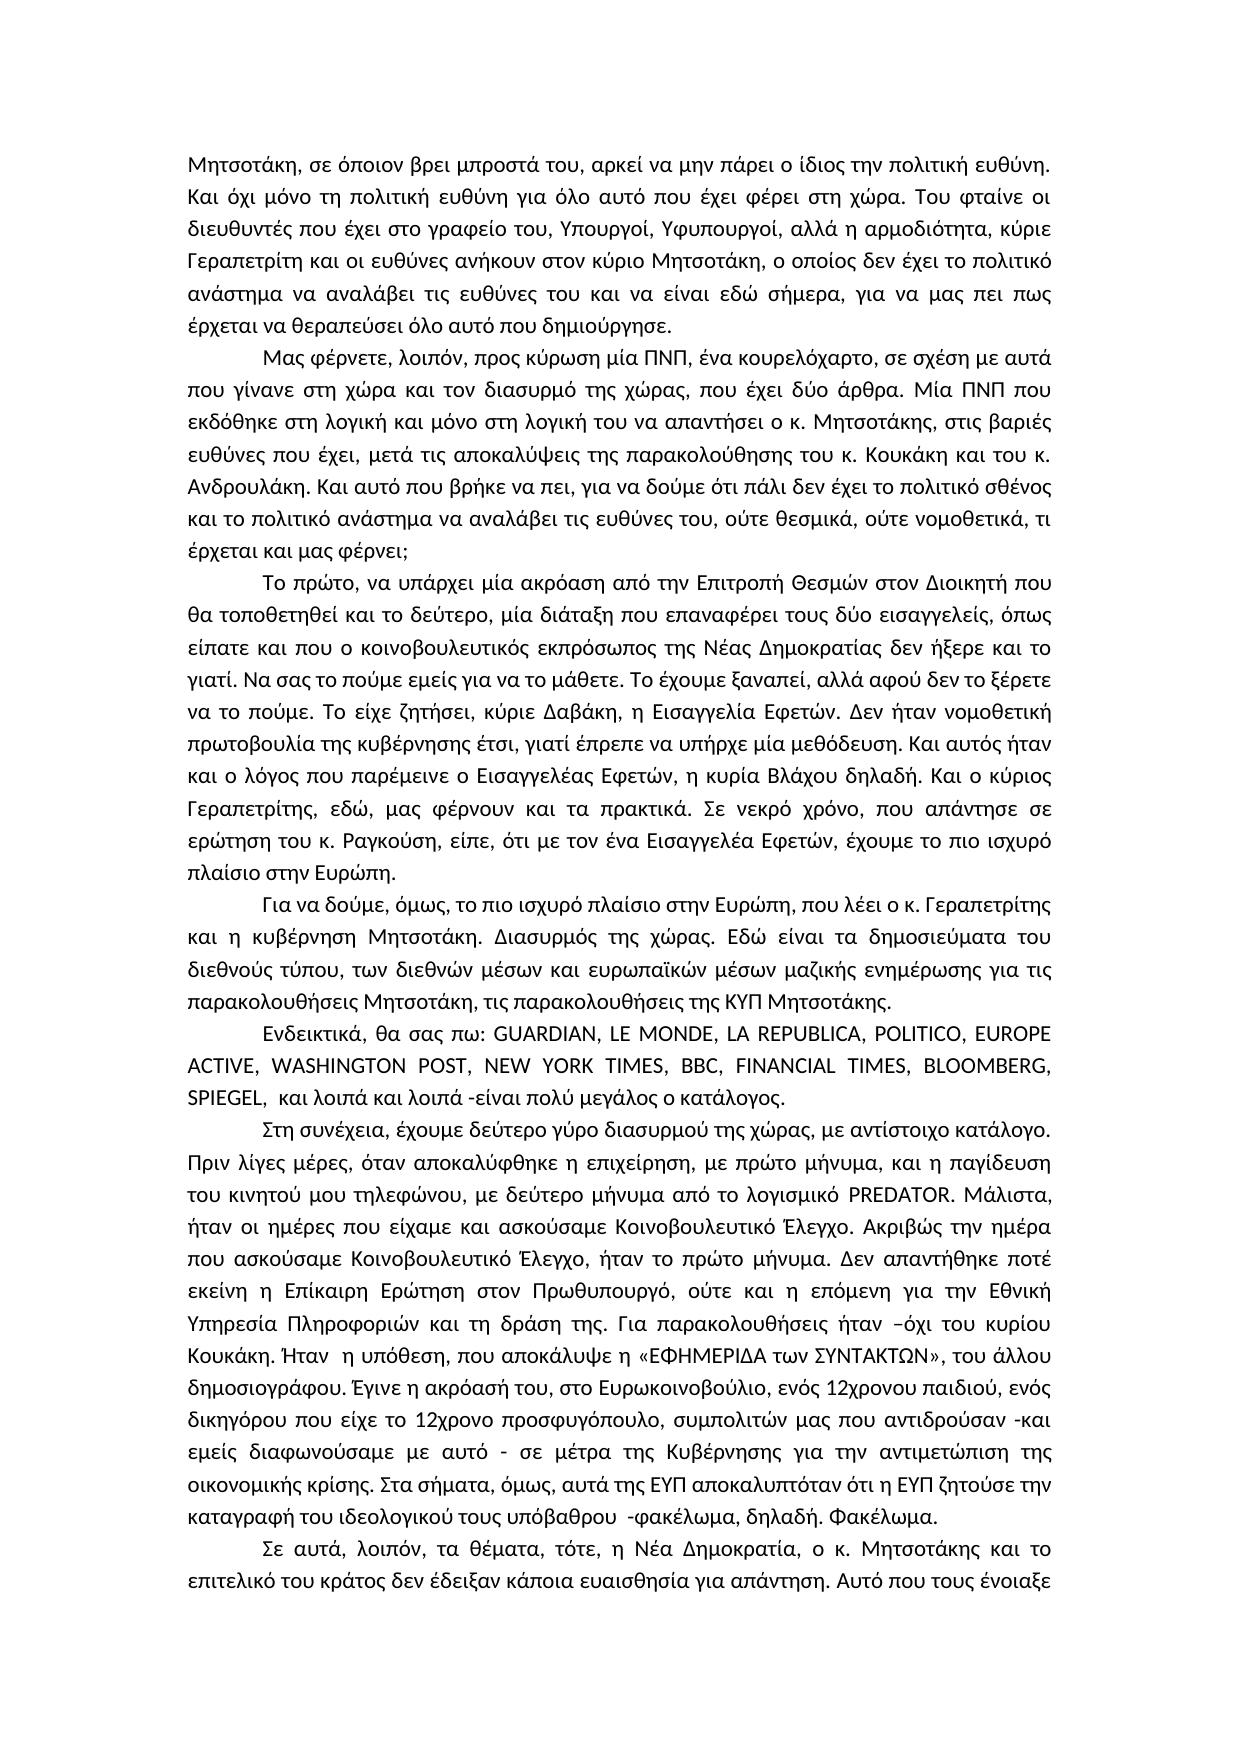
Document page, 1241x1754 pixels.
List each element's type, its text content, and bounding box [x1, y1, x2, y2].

text Στη συνέχεια, έχουμε δεύτερο γύρο διασυρμού της χώρας, με αντίστοιχο κατάλογο. Πριν λίγες μέρες, όταν αποκαλύφθηκε η επιχείρηση, με πρώτο μήνυμα, και η παγίδευση του κινητού μου τηλεφώνου, με δεύτερο μήνυμα από το λογισμικό PREDATOR. Μάλιστα, ήταν οι ημέρες που είχαμε και ασκούσαμε Κοινοβουλευτικό Έλεγχο. Ακριβώς την ημέρα που ασκούσαμε Κοινοβουλευτικό Έλεγχο, ήταν το πρώτο μήνυμα. Δεν απαντήθηκε ποτέ εκείνη η Επίκαιρη Ερώτηση στον Πρωθυπουργό, ούτε και η επόμενη για την Εθνική Υπηρεσία Πληροφοριών και τη δράση της. Για παρακολουθήσεις ήταν –όχι του κυρίου Κουκάκη. Ήταν η υπόθεση, που αποκάλυψε η «ΕΦΗΜΕΡΙΔΑ των ΣΥΝΤΑΚΤΩΝ», του άλλου δημοσιογράφου. Έγινε η ακρόασή του, στο Ευρωκοινοβούλιο, ενός 12χρονου παιδιού, ενός δικηγόρου που είχε το 12χρονο προσφυγόπουλο, συμπολιτών μας που αντιδρούσαν -και εμείς διαφωνούσαμε με αυτό - σε μέτρα της Κυβέρνησης για την αντιμετώπιση της οικονομικής κρίσης. Στα σήματα, όμως, αυτά της ΕΥΠ αποκαλυπτόταν ότι η ΕΥΠ ζητούσε την καταγραφή του ιδεολογικού τους υπόβαθρου -φακέλωμα, δηλαδή. Φακέλωμα. [187, 1116, 1053, 1530]
text Για να δούμε, όμως, το πιο ισχυρό πλαίσιο στην Ευρώπη, που λέει ο κ. Γεραπετρίτης και η κυβέρνηση Μητσοτάκη. Διασυρμός της χώρας. Εδώ είναι τα δημοσιεύματα του διεθνούς τύπου, των διεθνών μέσων και ευρωπαϊκών μέσων μαζικής ενημέρωσης για τις παρακολουθήσεις Μητσοτάκη, τις παρακολουθήσεις της ΚΥΠ Μητσοτάκης. [187, 890, 1053, 1015]
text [187, 1534, 1053, 1594]
text Το πρώτο, να υπάρχει μία ακρόαση από την Επιτροπή Θεσμών στον Διοικητή που θα τοποθετηθεί και το δεύτερο, μία διάταξη που επαναφέρει τους δύο εισαγγελείς, όπως είπατε και που ο κοινοβουλευτικός εκπρόσωπος της Νέας Δημοκρατίας δεν ήξερε και το γιατί. Να σας το πούμε εμείς για να το μάθετε. Το έχουμε ξαναπεί, αλλά αφού δεν το ξέρετε να το πούμε. Το είχε ζητήσει, κύριε Δαβάκη, η Εισαγγελία Εφετών. Δεν ήταν νομοθετική πρωτοβουλία της κυβέρνησης έτσι, γιατί έπρεπε να υπήρχε μία μεθόδευση. Και αυτός ήταν και ο λόγος που παρέμεινε ο Εισαγγελέας Εφετών, η κυρία Βλάχου δηλαδή. Και ο κύριος Γεραπετρίτης, εδώ, μας φέρνουν και τα πρακτικά. Σε νεκρό χρόνο, που απάντησε σε ερώτηση του κ. Ραγκούση, είπε, ότι με τον ένα Εισαγγελέα Εφετών, έχουμε το πιο ισχυρό πλαίσιο στην Ευρώπη. [187, 568, 1053, 886]
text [187, 150, 1053, 339]
text Μας φέρνετε, λοιπόν, προς κύρωση μία ΠΝΠ, ένα κουρελόχαρτο, σε σχέση με αυτά που γίνανε στη χώρα και τον διασυρμό της χώρας, που έχει δύο άρθρα. Μία ΠΝΠ που εκδόθηκε στη λογική και μόνο στη λογική του να απαντήσει ο κ. Μητσοτάκης, στις βαριές ευθύνες που έχει, μετά τις αποκαλύψεις της παρακολούθησης του κ. Κουκάκη και του κ. Ανδρουλάκη. Και αυτό που βρήκε να πει, για να δούμε ότι πάλι δεν έχει το πολιτικό σθένος και το πολιτικό ανάστημα να αναλάβει τις ευθύνες του, ούτε θεσμικά, ούτε νομοθετικά, τι έρχεται και μας φέρνει; [187, 343, 1053, 564]
text Ενδεικτικά, θα σας πω: GUARDIAN, LE MONDE, LA REPUBLICA, POLITICO, EUROPE ACTIVE, WASHINGTON POST, NEW YORK TIMES, BBC, FINANCIAL TIMES, BLOOMBERG, SPIEGEL, και λοιπά και λοιπά -είναι πολύ μεγάλος o κατάλογος. [187, 1019, 1053, 1111]
